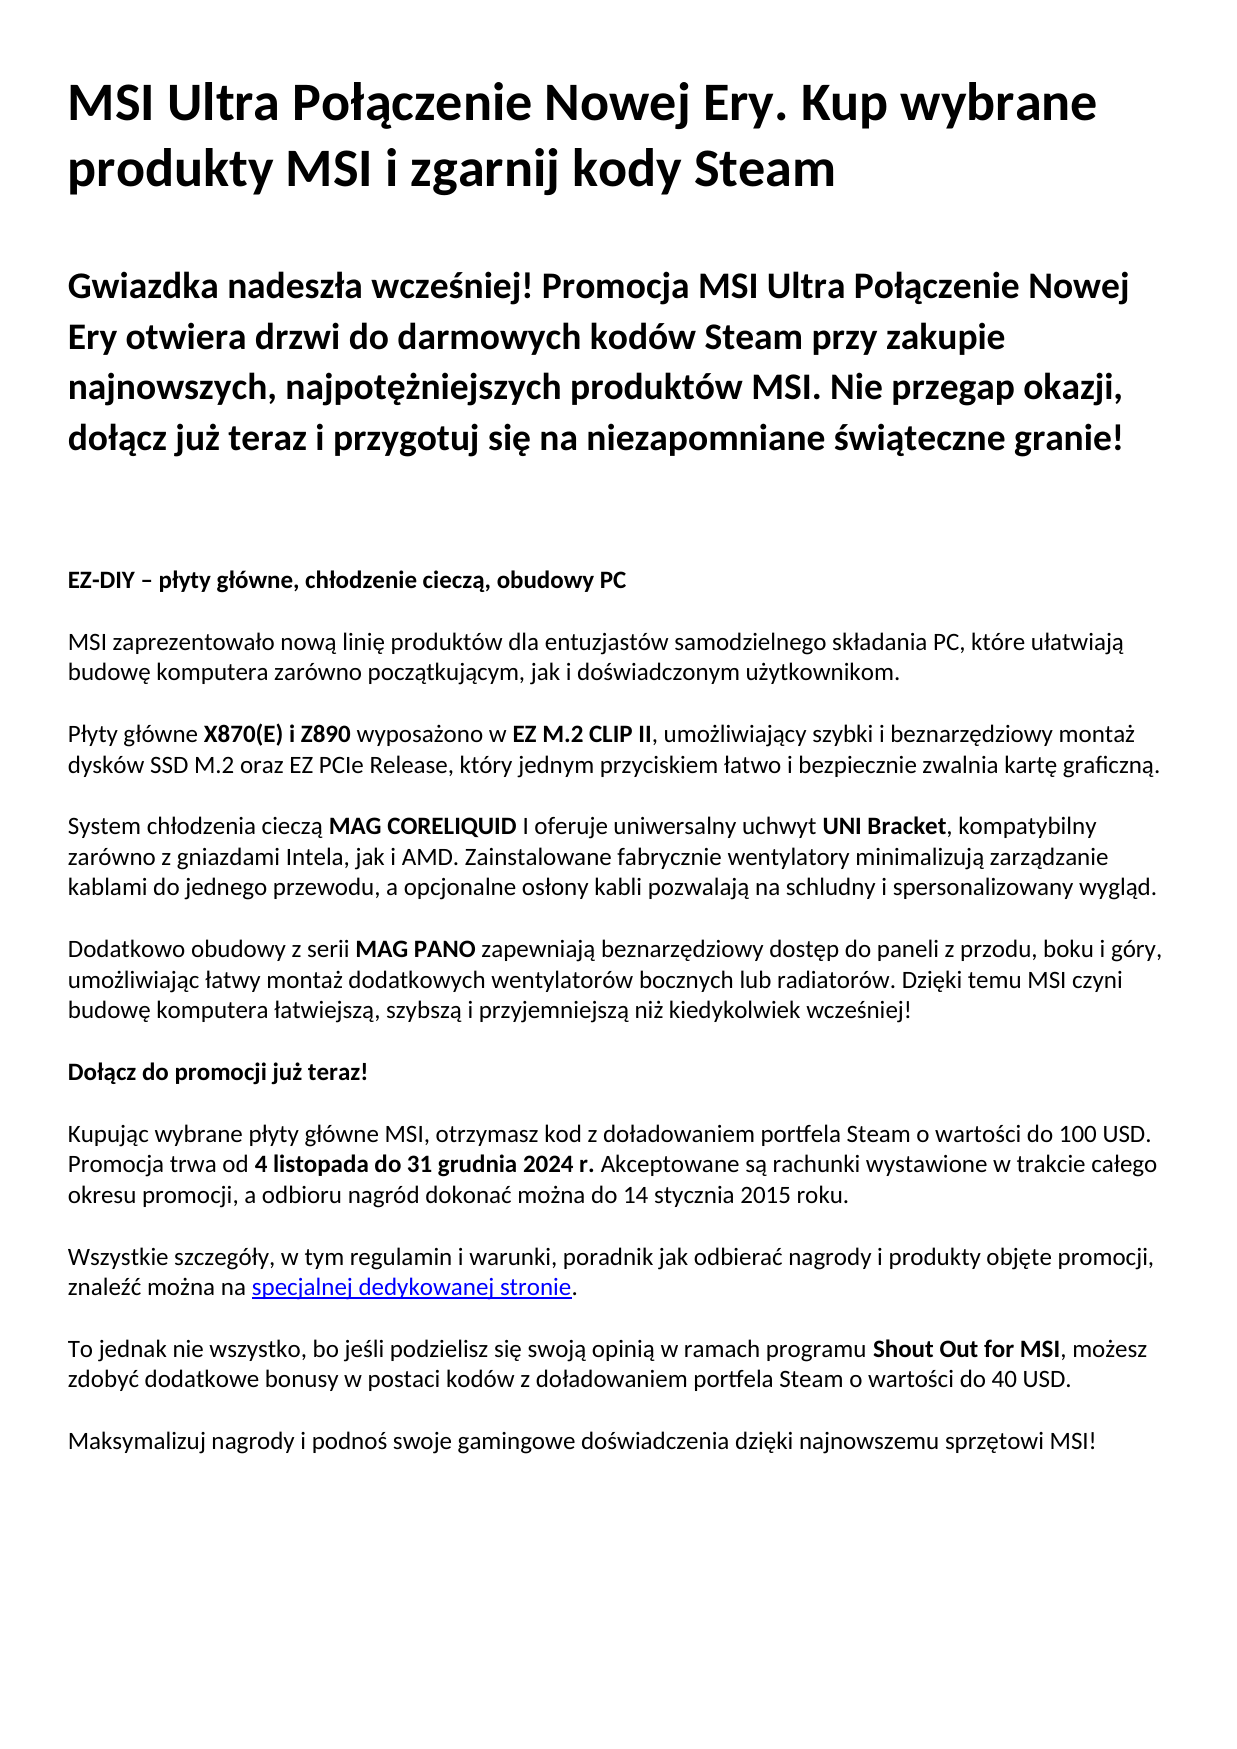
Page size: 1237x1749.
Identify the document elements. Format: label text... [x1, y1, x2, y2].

text MSI zaprezentowało nową linię produktów dla entuzjastów samodzielnego składania PC, które ułatwiają budowę komputera zarówno początkującym, jak i doświadczonym użytkownikom. [68, 626, 1169, 687]
text Maksymalizuj nagrody i podnoś swoje gamingowe doświadczenia dzięki najnowszemu sprzętowi MSI! [68, 1425, 1169, 1456]
text Wszystkie szczegóły, w tym regulamin i warunki, poradnik jak odbierać nagrody i produkty objęte promocji, znaleźć można na specjalnej dedykowanej stronie. [68, 1241, 1169, 1302]
text Dołącz do promocji już teraz! [68, 1056, 1169, 1087]
text Kupując wybrane płyty główne MSI, otrzymasz kod z doładowaniem portfela Steam o wartości do 100 USD. Promocja trwa od 4 listopada do 31 grudnia 2024 r. Akceptowane są rachunki wystawione w trakcie całego okresu promocji, a odbioru nagród dokonać można do 14 stycznia 2015 roku. [68, 1118, 1169, 1209]
text Płyty główne X870(E) i Z890 wyposażono w EZ M.2 CLIP II, umożliwiający szybki i beznarzędziowy montaż dysków SSD M.2 oraz EZ PCIe Release, który jednym przyciskiem łatwo i bezpiecznie zwalnia kartę graficzną. [68, 718, 1169, 779]
text System chłodzenia cieczą MAG CORELIQUID I oferuje uniwersalny uchwyt UNI Bracket, kompatybilny zarówno z gniazdami Intela, jak i AMD. Zainstalowane fabrycznie wentylatory minimalizują zarządzanie kablami do jednego przewodu, a opcjonalne osłony kabli pozwalają na schludny i spersonalizowany wygląd. [68, 811, 1169, 902]
text MSI Ultra Połączenie Nowej Ery. Kup wybrane produkty MSI i zgarnij kody Steam [68, 68, 1169, 200]
text To jednak nie wszystko, bo jeśli podzielisz się swoją opinią w ramach programu Shout Out for MSI, możesz zdobyć dodatkowe bonusy w postaci kodów z doładowaniem portfela Steam o wartości do 40 USD. [68, 1333, 1169, 1394]
text Dodatkowo obudowy z serii MAG PANO zapewniają beznarzędziowy dostęp do paneli z przodu, boku i góry, umożliwiając łatwy montaż dodatkowych wentylatorów bocznych lub radiatorów. Dzięki temu MSI czyni budowę komputera łatwiejszą, szybszą i przyjemniejszą niż kiedykolwiek wcześniej! [68, 933, 1169, 1025]
text EZ-DIY – płyty główne, chłodzenie cieczą, obudowy PC [68, 564, 1169, 595]
text Gwiazdka nadeszła wcześniej! Promocja MSI Ultra Połączenie Nowej Ery otwiera drzwi do darmowych kodów Steam przy zakupie najnowszych, najpotężniejszych produktów MSI. Nie przegap okazji, dołącz już teraz i przygotuj się na niezapomniane świąteczne granie! [68, 262, 1169, 459]
